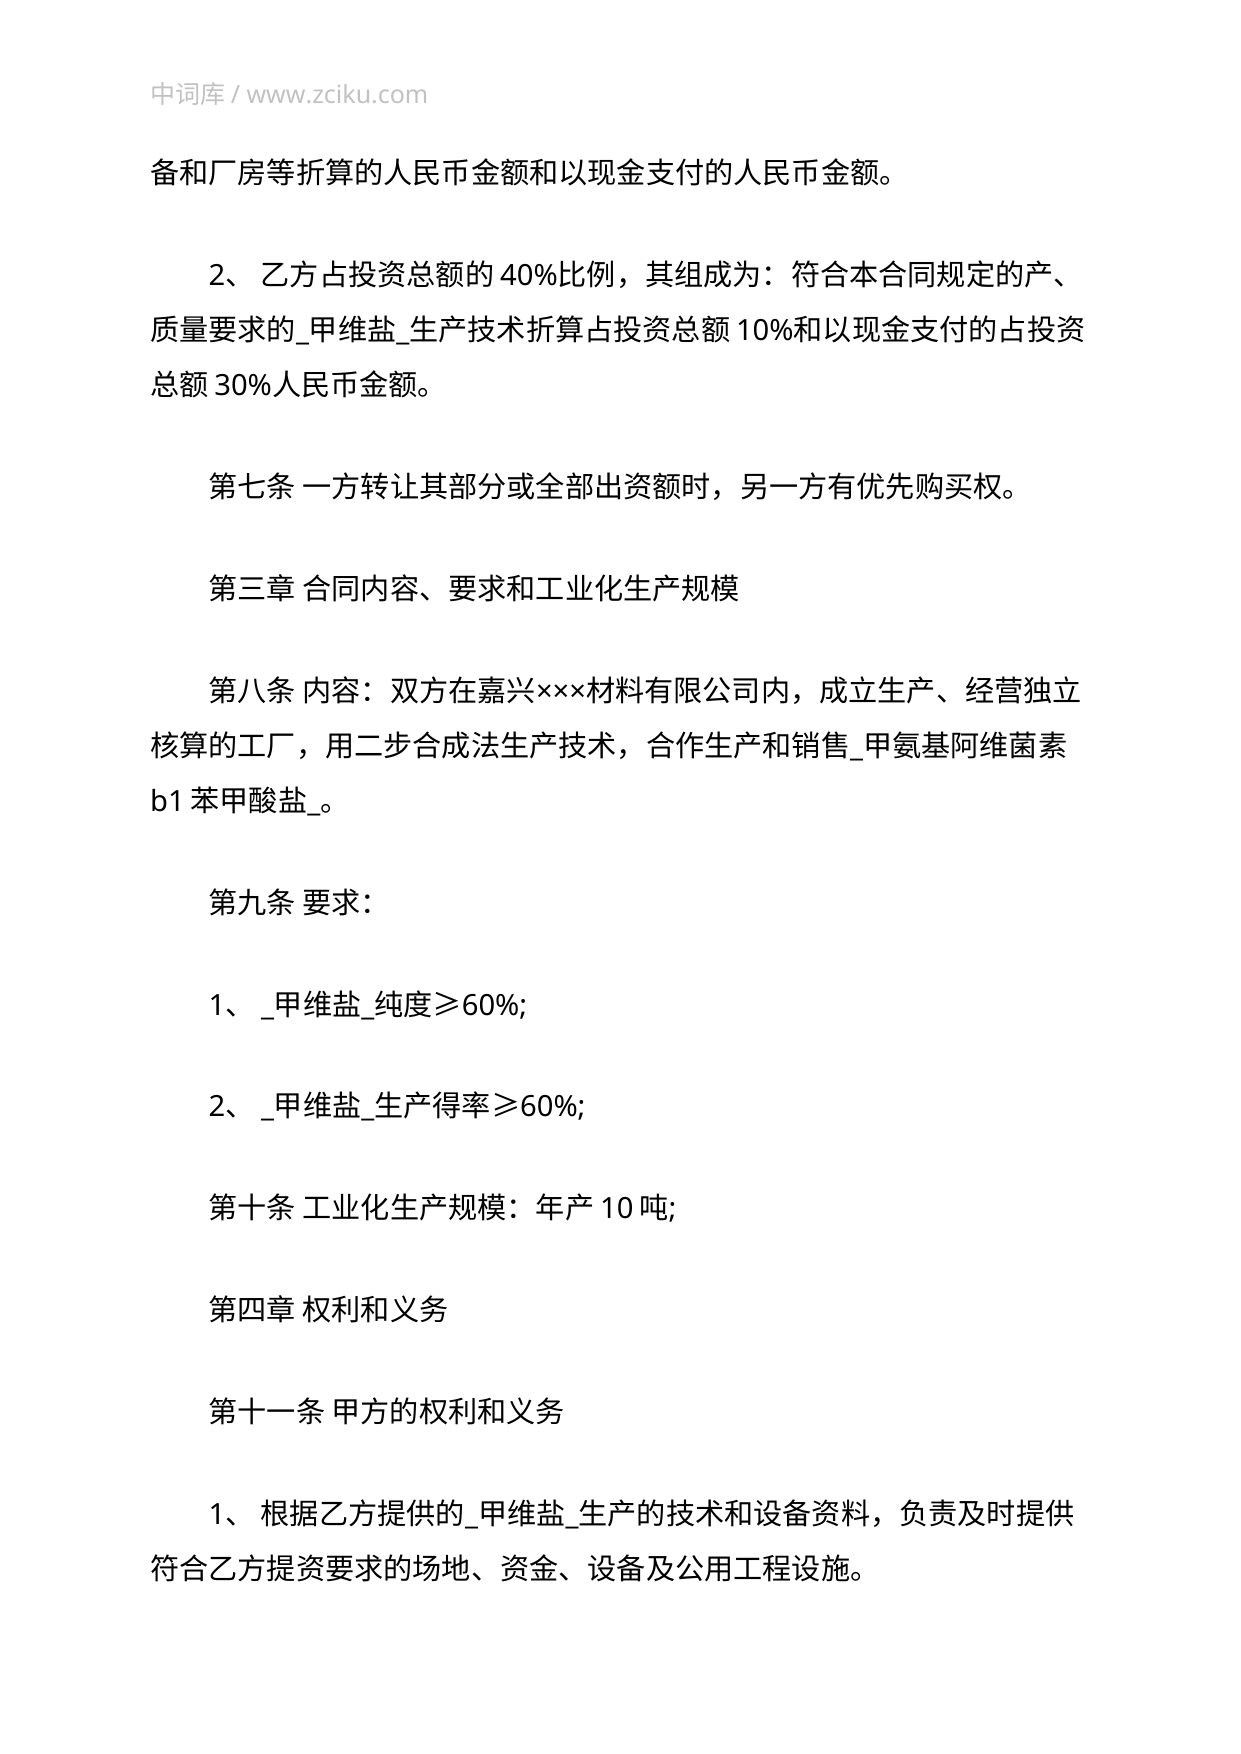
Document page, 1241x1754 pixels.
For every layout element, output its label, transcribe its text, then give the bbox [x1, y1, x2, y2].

text 第七条 一方转让其部分或全部出资额时，另一方有优先购买权。 [150, 464, 1090, 506]
text 2、 _甲维盐_生产得率≥60%; [150, 1083, 1090, 1125]
text 第十一条 甲方的权利和义务 [150, 1389, 1090, 1431]
text 1、 根据乙方提供的_甲维盐_生产的技术和设备资料，负责及时提供符合乙方提资要求的场地、资金、设备及公用工程设施。 [150, 1491, 1090, 1588]
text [150, 150, 1090, 192]
text 2、 乙方占投资总额的40%比例，其组成为：符合本合同规定的产、质量要求的_甲维盐_生产技术折算占投资总额10%和以现金支付的占投资总额30%人民币金额。 [150, 252, 1090, 404]
text 1、 _甲维盐_纯度≥60%; [150, 981, 1090, 1023]
text 第十条 工业化生产规模：年产10吨; [150, 1185, 1090, 1227]
text 第八条 内容：双方在嘉兴×××材料有限公司内，成立生产、经营独立核算的工厂，用二步合成法生产技术，合作生产和销售_甲氨基阿维菌素b1苯甲酸盐_。 [150, 667, 1090, 820]
text 第四章 权利和义务 [150, 1287, 1090, 1329]
text 第九条 要求： [150, 879, 1090, 922]
text 第三章 合同内容、要求和工业化生产规模 [150, 566, 1090, 608]
